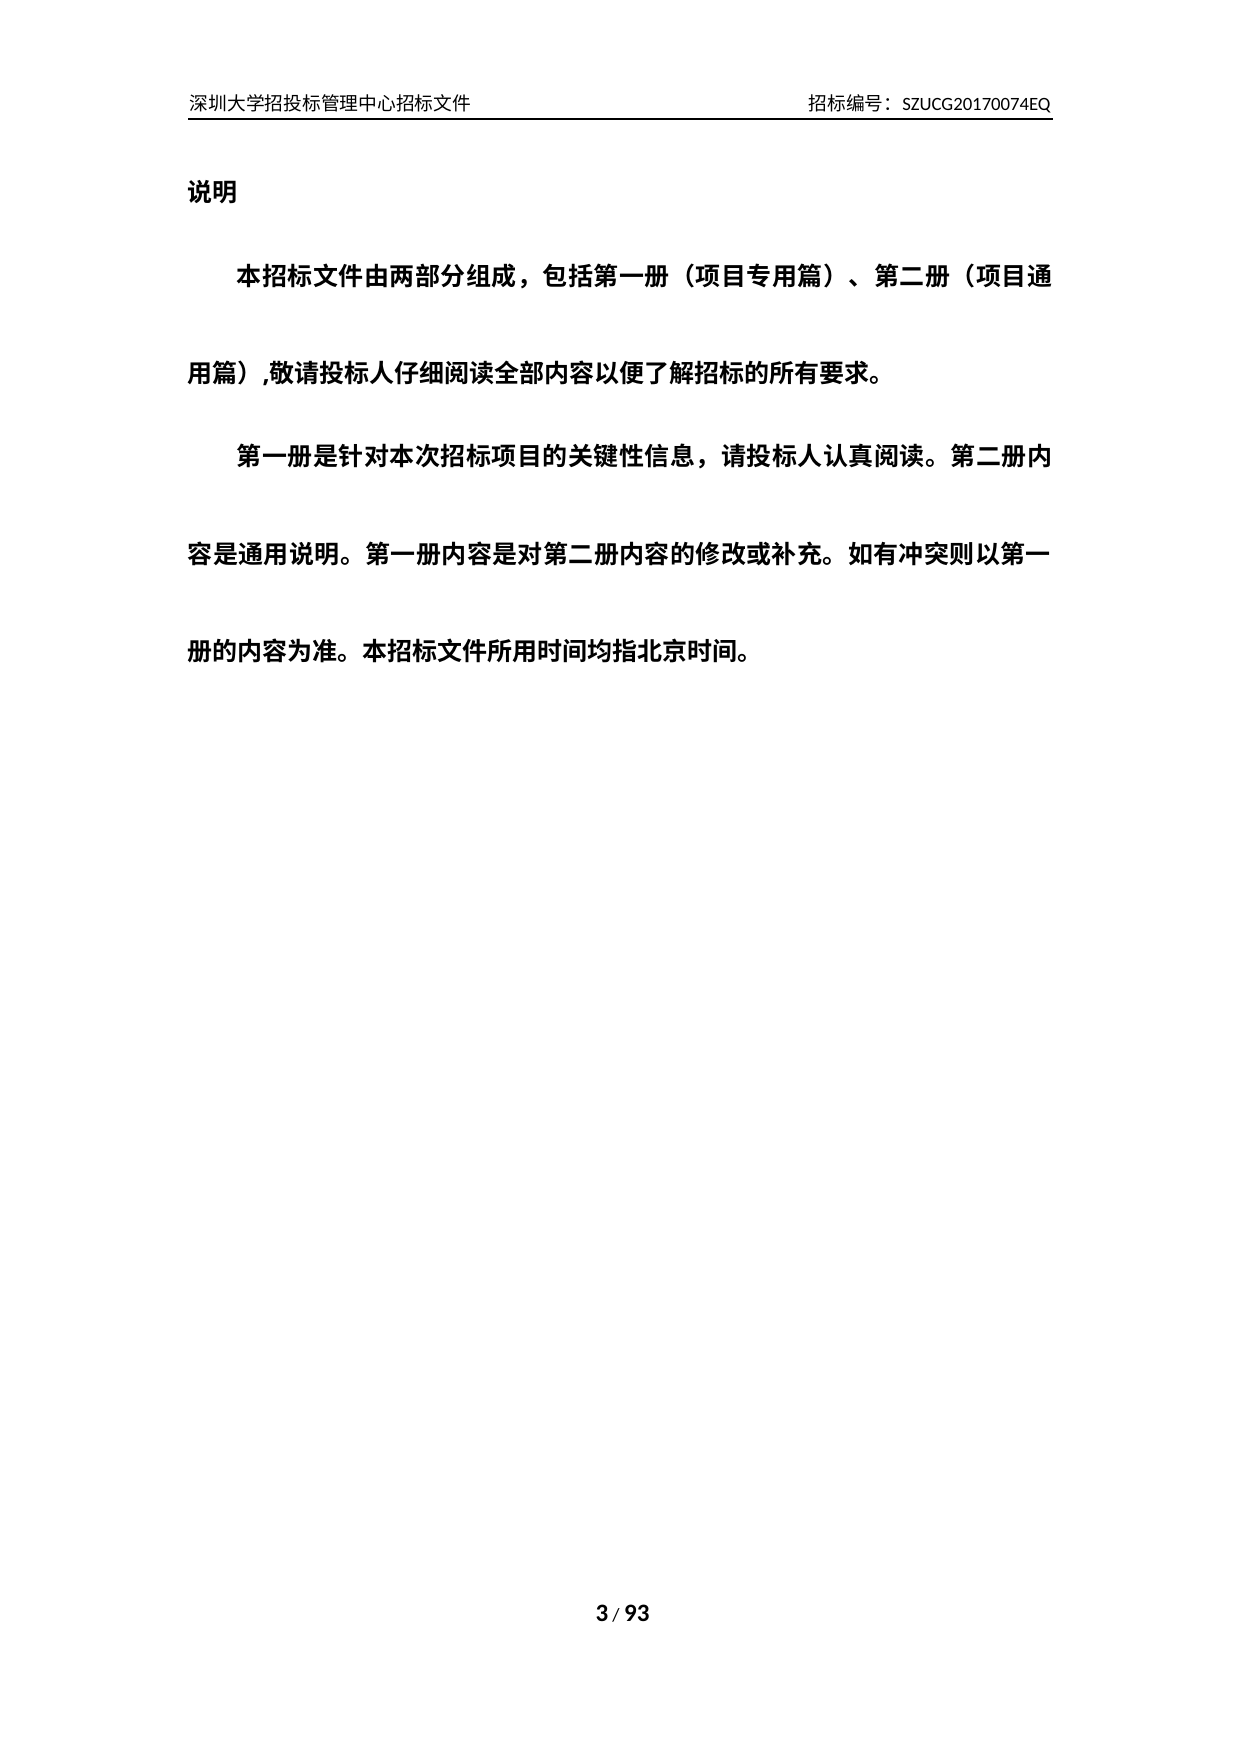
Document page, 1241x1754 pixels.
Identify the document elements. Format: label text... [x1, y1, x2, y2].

text 第一册是针对本次招标项目的关键性信息，请投标人认真阅读。第二册内容是通用说明。第一册内容是对第二册内容的修改或补充。如有冲突则以第一册的内容为准。本招标文件所用时间均指北京时间。 [187, 422, 1053, 682]
text 说明 [187, 158, 1053, 223]
text 本招标文件由两部分组成，包括第一册（项目专用篇）、第二册（项目通用篇）,敬请投标人仔细阅读全部内容以便了解招标的所有要求。 [187, 242, 1053, 404]
